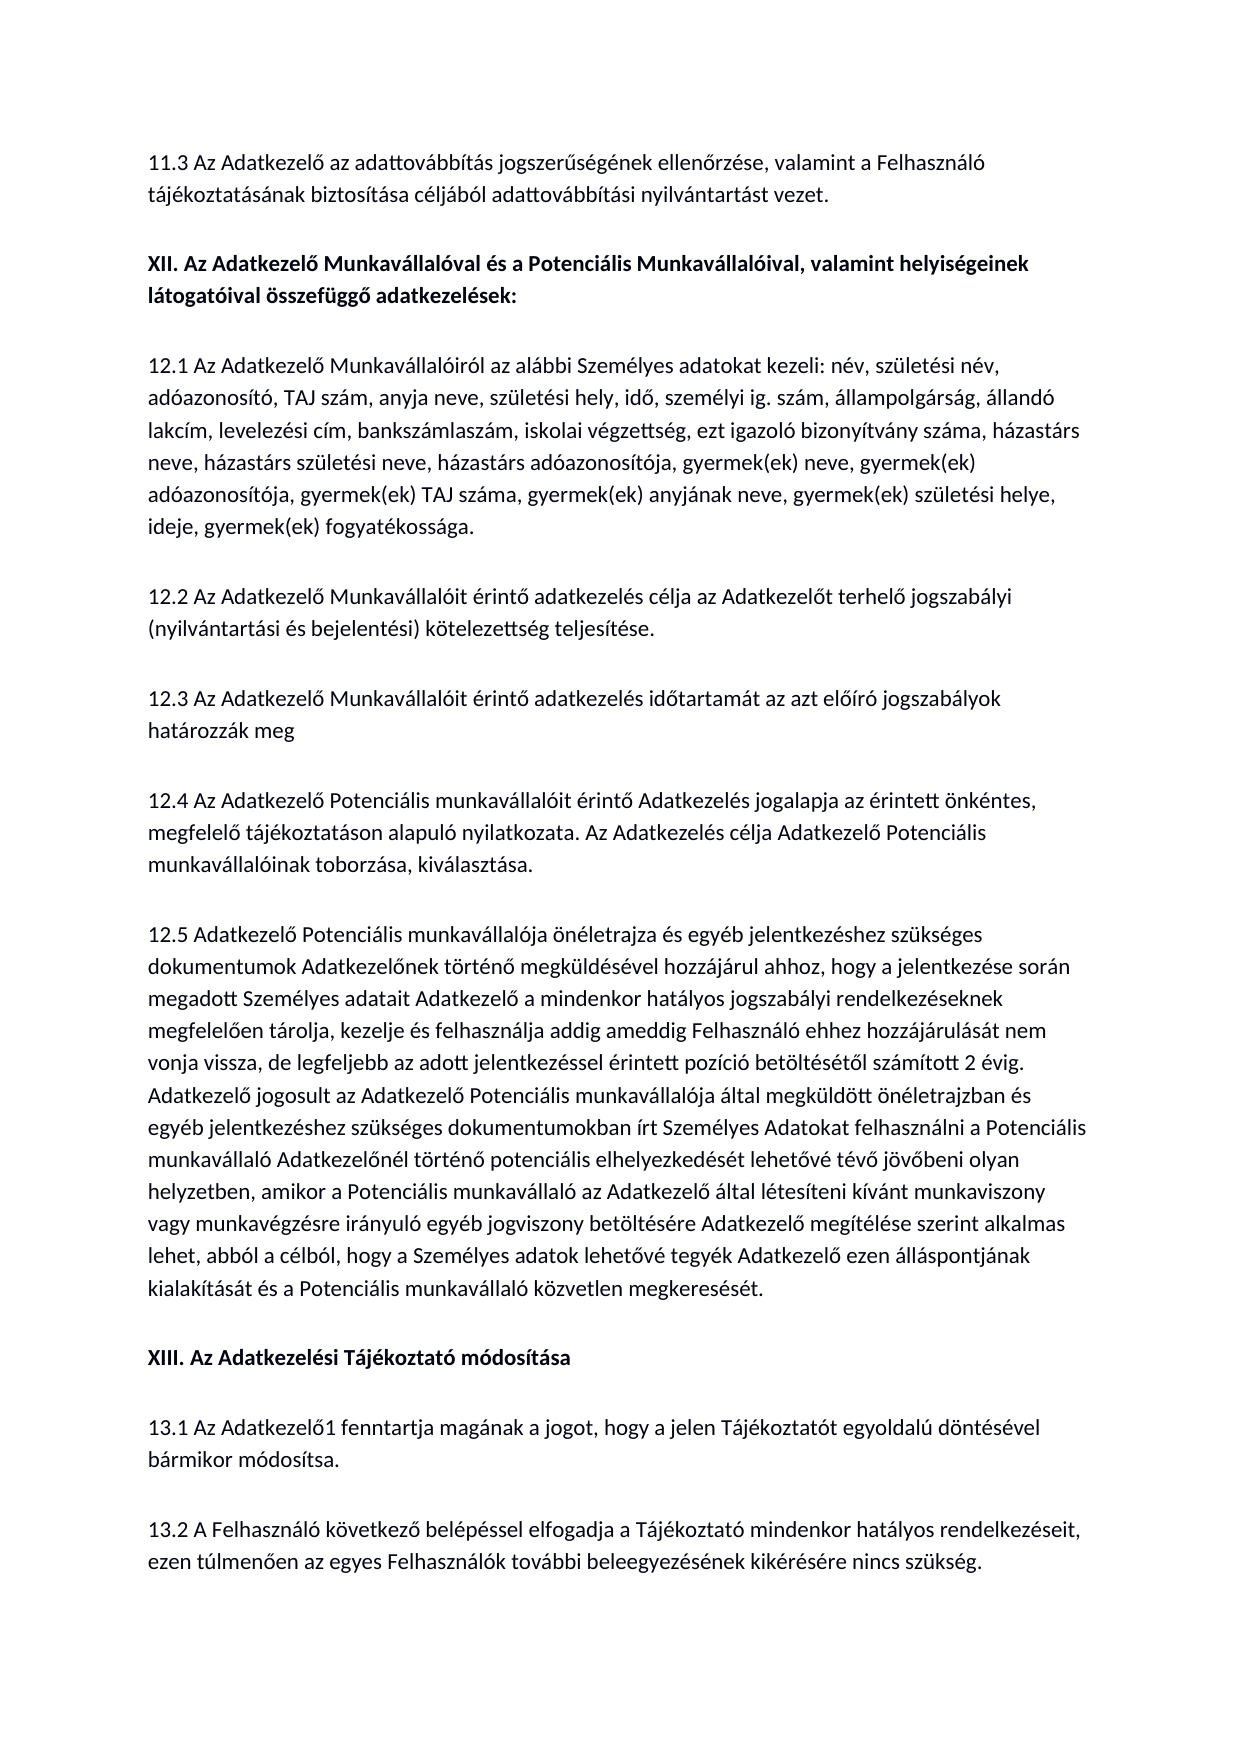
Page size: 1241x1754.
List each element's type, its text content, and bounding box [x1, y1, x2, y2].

text 12.5 Adatkezelő Potenciális munkavállalója önéletrajza és egyéb jelentkezéshez szükséges dokumentumok Adatkezelőnek történő megküldésével hozzájárul ahhoz, hogy a jelentkezése során megadott Személyes adatait Adatkezelő a mindenkor hatályos jogszabályi rendelkezéseknek megfelelően tárolja, kezelje és felhasználja addig ameddig Felhasználó ehhez hozzájárulását nem vonja vissza, de legfeljebb az adott jelentkezéssel érintett pozíció betöltésétől számított 2 évig. Adatkezelő jogosult az Adatkezelő Potenciális munkavállalója által megküldött önéletrajzban és egyéb jelentkezéshez szükséges dokumentumokban írt Személyes Adatokat felhasználni a Potenciális munkavállaló Adatkezelőnél történő potenciális elhelyezkedését lehetővé tévő jövőbeni olyan helyzetben, amikor a Potenciális munkavállaló az Adatkezelő által létesíteni kívánt munkaviszony vagy munkavégzésre irányuló egyéb jogviszony betöltésére Adatkezelő megítélése szerint alkalmas lehet, abból a célból, hogy a Személyes adatok lehetővé tegyék Adatkezelő ezen álláspontjának kialakítását és a Potenciális munkavállaló közvetlen megkeresését. [148, 920, 1093, 1302]
text 11.3 Az Adatkezelő az adattovábbítás jogszerűségének ellenőrzése, valamint a Felhasználó tájékoztatásának biztosítása céljából adattovábbítási nyilvántartást vezet. [148, 148, 1093, 208]
text 12.3 Az Adatkezelő Munkavállalóit érintő adatkezelés időtartamát az azt előíró jogszabályok határozzák meg [148, 684, 1093, 744]
text 12.1 Az Adatkezelő Munkavállalóiról az alábbi Személyes adatokat kezeli: név, születési név, adóazonosító, TAJ szám, anyja neve, születési hely, idő, személyi ig. szám, állampolgárság, állandó lakcím, levelezési cím, bankszámlaszám, iskolai végzettség, ezt igazoló bizonyítvány száma, házastárs neve, házastárs születési neve, házastárs adóazonosítója, gyermek(ek) neve, gyermek(ek) adóazonosítója, gyermek(ek) TAJ száma, gyermek(ek) anyjának neve, gyermek(ek) születési helye, ideje, gyermek(ek) fogyatékossága. [148, 351, 1093, 540]
text 12.4 Az Adatkezelő Potenciális munkavállalóit érintő Adatkezelés jogalapja az érintett önkéntes, megfelelő tájékoztatáson alapuló nyilatkozata. Az Adatkezelés célja Adatkezelő Potenciális munkavállalóinak toborzása, kiválasztása. [148, 786, 1093, 878]
text 13.2 A Felhasználó következő belépéssel elfogadja a Tájékoztató mindenkor hatályos rendelkezéseit, ezen túlmenően az egyes Felhasználók további beleegyezésének kikérésére nincs szükség. [148, 1515, 1093, 1575]
text XII. Az Adatkezelő Munkavállalóval és a Potenciális Munkavállalóival, valamint helyiségeinek látogatóival összefüggő adatkezelések: [148, 249, 1093, 310]
text 13.1 Az Adatkezelő1 fenntartja magának a jogot, hogy a jelen Tájékoztatót egyoldalú döntésével bármikor módosítsa. [148, 1413, 1093, 1473]
text 12.2 Az Adatkezelő Munkavállalóit érintő adatkezelés célja az Adatkezelőt terhelő jogszabályi (nyilvántartási és bejelentési) kötelezettség teljesítése. [148, 582, 1093, 642]
text XIII. Az Adatkezelési Tájékoztató módosítása [148, 1343, 1093, 1372]
